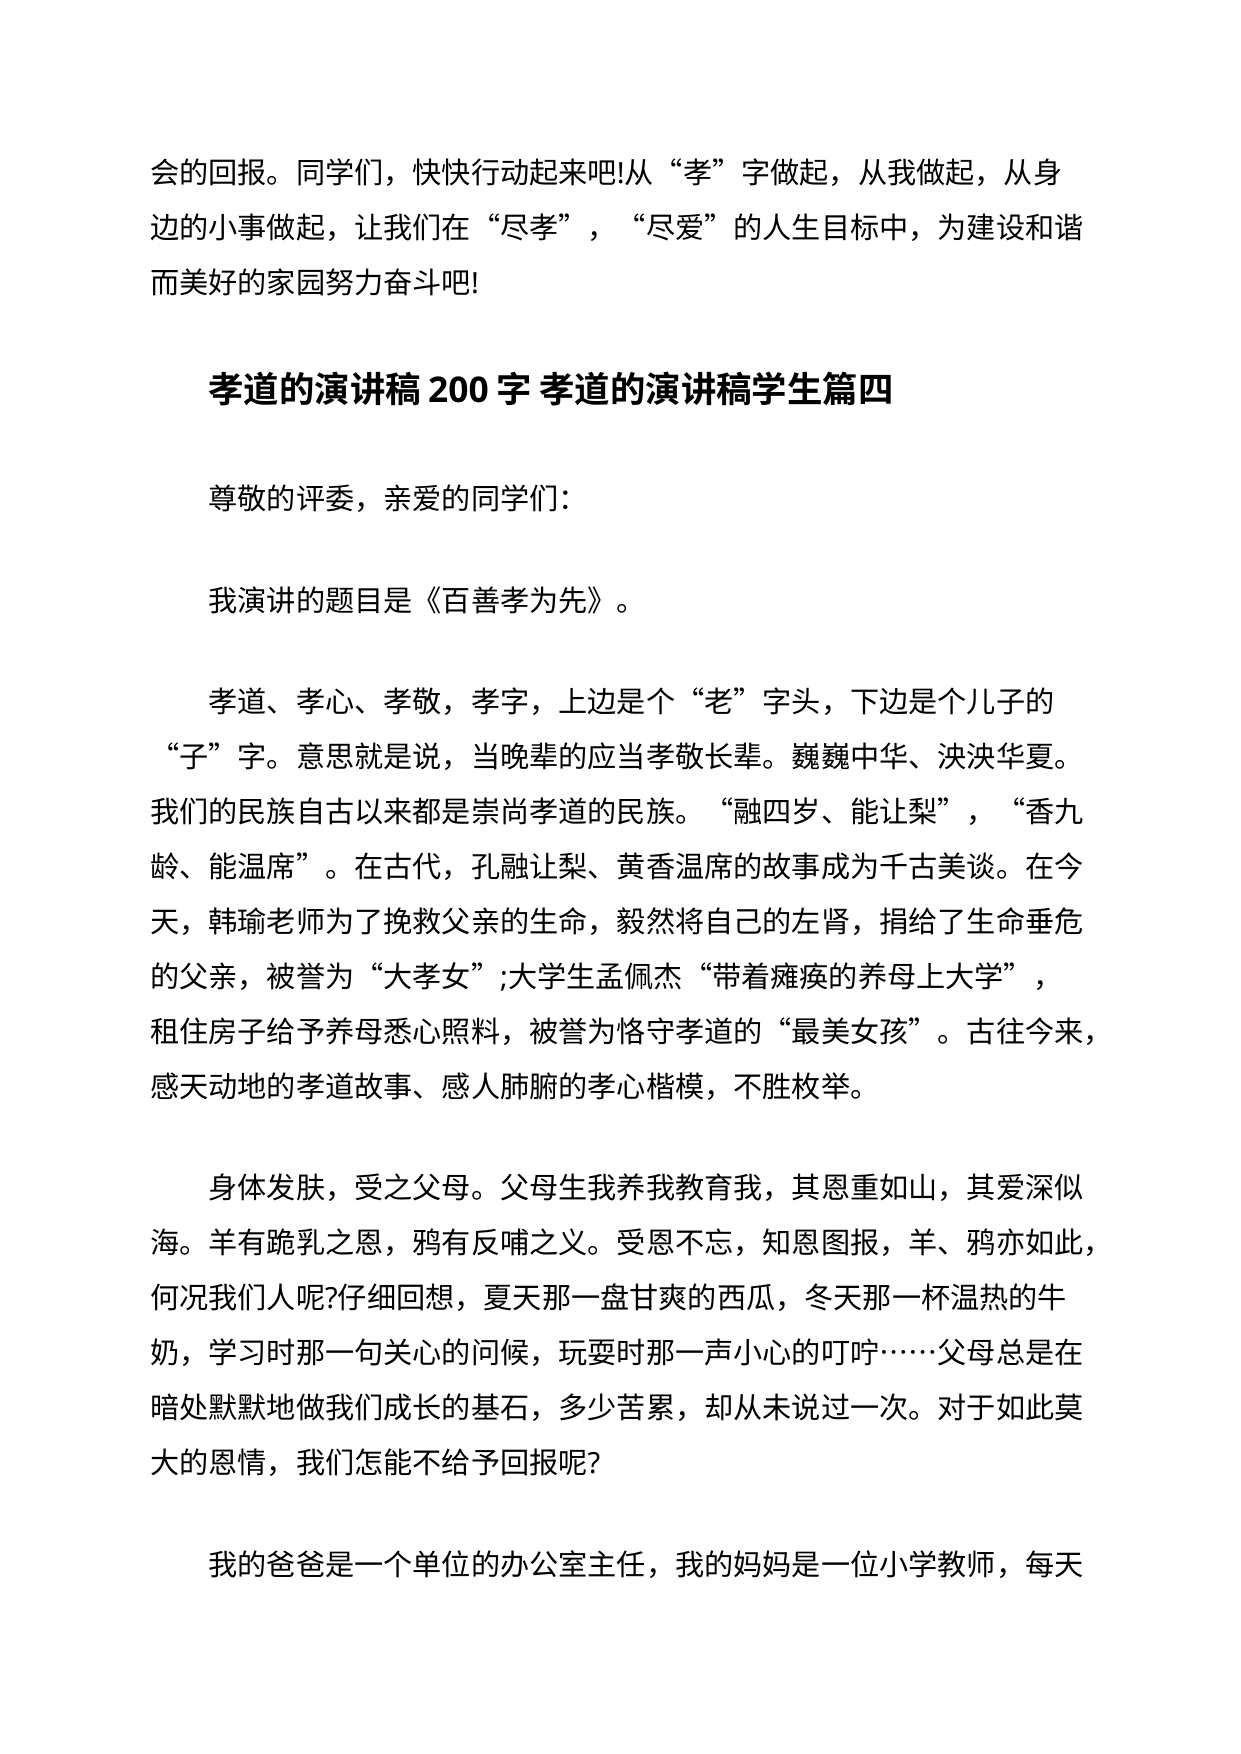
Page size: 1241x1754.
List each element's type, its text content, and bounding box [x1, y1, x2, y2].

text 我演讲的题目是《百善孝为先》。 [150, 577, 1090, 619]
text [150, 1542, 1090, 1584]
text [150, 150, 1090, 302]
text 身体发肤，受之父母。父母生我养我教育我，其恩重如山，其爱深似海。羊有跪乳之恩，鸦有反哺之义。受恩不忘，知恩图报，羊、鸦亦如此，何况我们人呢?仔细回想，夏天那一盘甘爽的西瓜，冬天那一杯温热的牛奶，学习时那一句关心的问候，玩耍时那一声小心的叮咛……父母总是在暗处默默地做我们成长的基石，多少苦累，却从未说过一次。对于如此莫大的恩情，我们怎能不给予回报呢? [150, 1165, 1090, 1482]
text 孝道、孝心、孝敬，孝字，上边是个“老”字头，下边是个儿子的“子”字。意思就是说，当晚辈的应当孝敬长辈。巍巍中华、泱泱华夏。我们的民族自古以来都是崇尚孝道的民族。“融四岁、能让梨”，“香九龄、能温席”。在古代，孔融让梨、黄香温席的故事成为千古美谈。在今天，韩瑜老师为了挽救父亲的生命，毅然将自己的左肾，捐给了生命垂危的父亲，被誉为“大孝女”;大学生孟佩杰“带着瘫痪的养母上大学”，租住房子给予养母悉心照料，被誉为恪守孝道的“最美女孩”。古往今来，感天动地的孝道故事、感人肺腑的孝心楷模，不胜枚举。 [150, 679, 1090, 1106]
text 孝道的演讲稿200字 孝道的演讲稿学生篇四 [150, 362, 1090, 413]
text 尊敬的评委，亲爱的同学们： [150, 475, 1090, 518]
